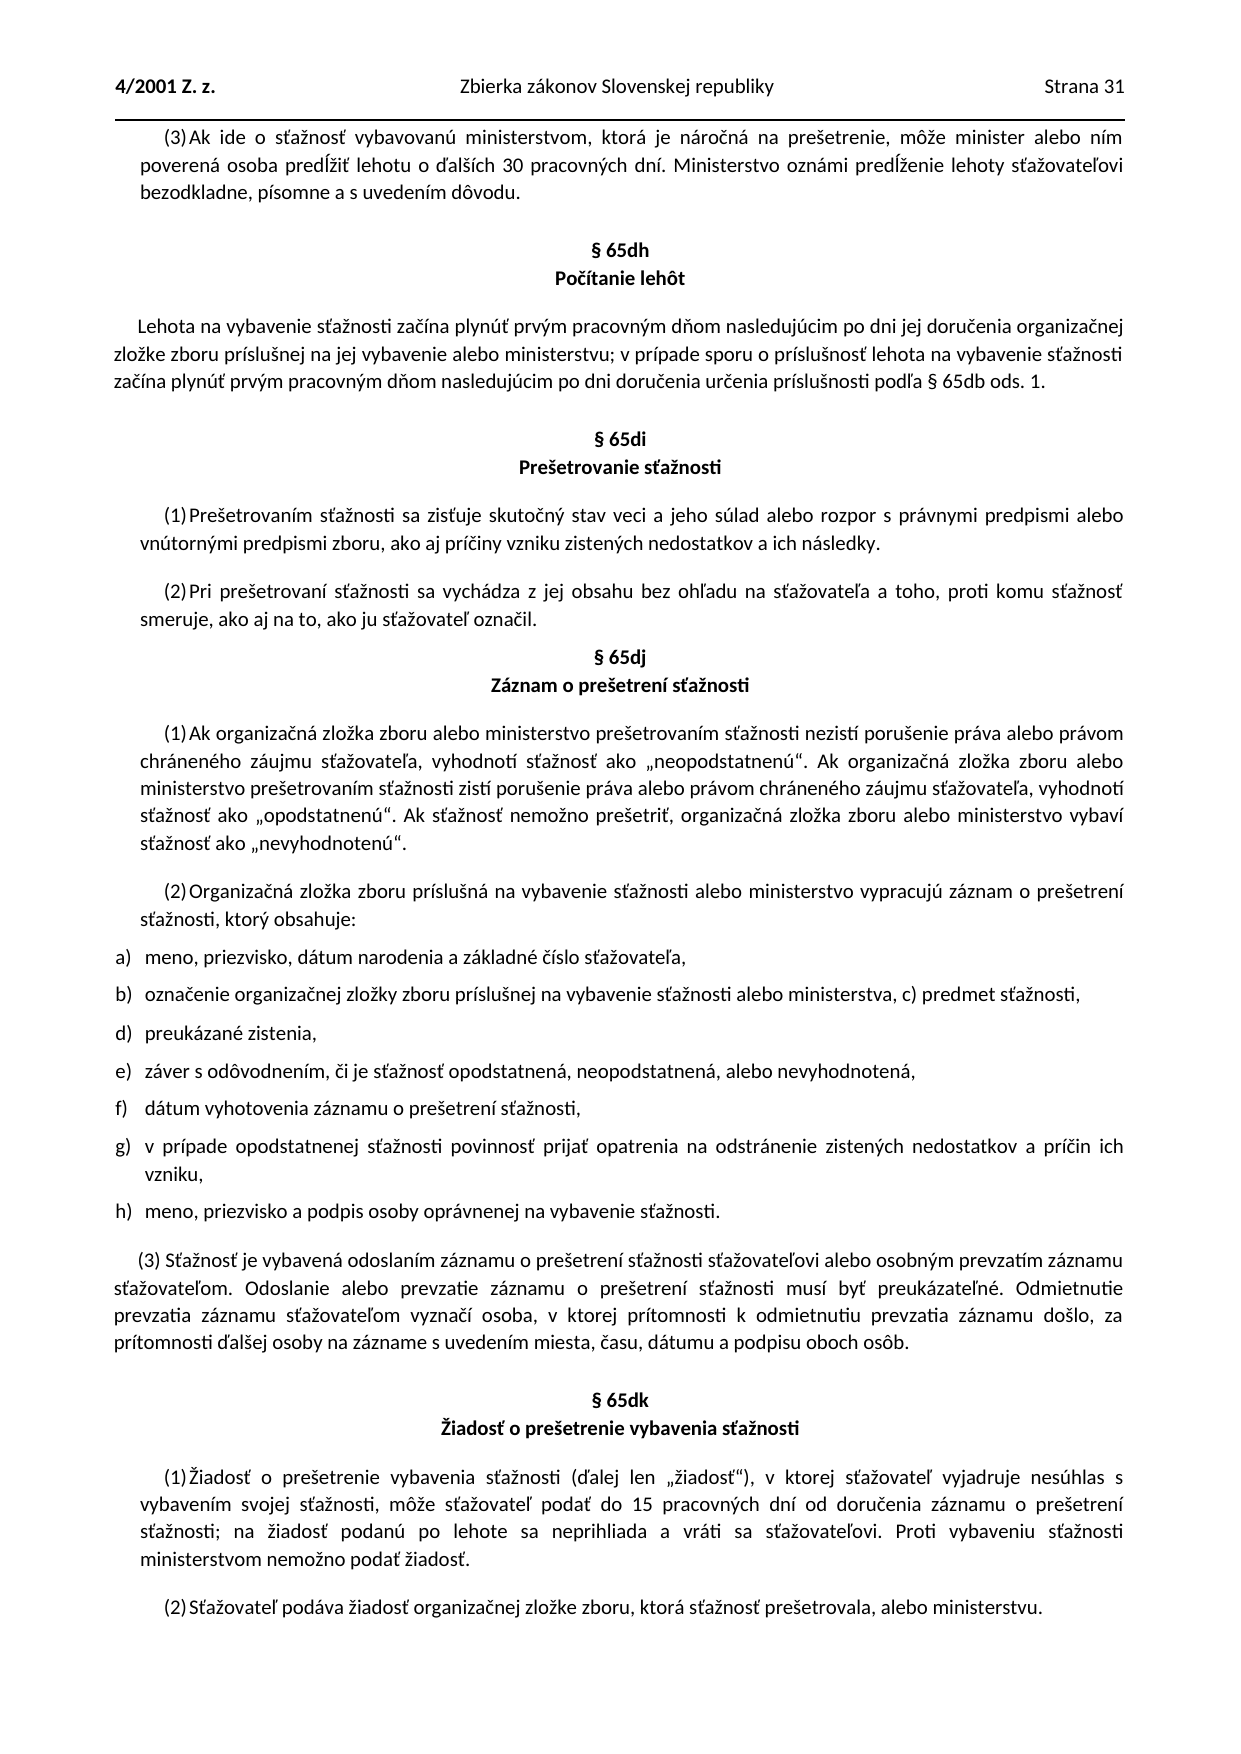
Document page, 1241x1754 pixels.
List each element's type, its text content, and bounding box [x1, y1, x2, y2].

text § 65di [124, 426, 1116, 451]
text (3) Sťažnosť je vybavená odoslaním záznamu o prešetrení sťažnosti sťažovateľovi alebo osobným prevzatím záznamu sťažovateľom. Odoslanie alebo prevzatie záznamu o prešetrení sťažnosti musí byť preukázateľné. Odmietnutie prevzatia záznamu sťažovateľom vyznačí osoba, v ktorej prítomnosti k odmietnutiu prevzatia záznamu došlo, za prítomnosti ďalšej osoby na zázname s uvedením miesta, času, dátumu a podpisu oboch osôb. [113, 1247, 1125, 1355]
list záver s odôvodnením, či je sťažnosť opodstatnená, neopodstatnená, alebo nevyhodnotená, [115, 1058, 1125, 1083]
text § 65dh [124, 237, 1116, 262]
text Prešetrovanie sťažnosti [124, 454, 1116, 480]
text Lehota na vybavenie sťažnosti začína plynúť prvým pracovným dňom nasledujúcim po dni jej doručenia organizačnej zložke zboru príslušnej na jej vybavenie alebo ministerstvu; v prípade sporu o príslušnosť lehota na vybavenie sťažnosti začína plynúť prvým pracovným dňom nasledujúcim po dni doručenia určenia príslušnosti podľa § 65db ods. 1. [113, 313, 1125, 394]
list dátum vyhotovenia záznamu o prešetrení sťažnosti, [115, 1096, 1125, 1121]
list Prešetrovaním sťažnosti sa zisťuje skutočný stav veci a jeho súlad alebo rozpor s právnymi predpismi alebo vnútornými predpismi zboru, ako aj príčiny vzniku zistených nedostatkov a ich následky. [140, 503, 1125, 556]
text § 65dk [124, 1387, 1116, 1413]
text § 65dj [124, 644, 1116, 669]
list preukázané zistenia, [115, 1020, 1125, 1045]
list meno, priezvisko, dátum narodenia a základné číslo sťažovateľa, [115, 944, 1100, 969]
text Žiadosť o prešetrenie vybavenia sťažnosti [124, 1415, 1116, 1441]
list Sťažovateľ podáva žiadosť organizačnej zložke zboru, ktorá sťažnosť prešetrovala, alebo ministerstvu. [140, 1594, 1125, 1620]
list Ak ide o sťažnosť vybavovanú ministerstvom, ktorá je náročná na prešetrenie, môže minister alebo ním poverená osoba predĺžiť lehotu o ďalších 30 pracovných dní. Ministerstvo oznámi predĺženie lehoty sťažovateľovi bezodkladne, písomne a s uvedením dôvodu. [140, 101, 1125, 204]
text Počítanie lehôt [124, 265, 1116, 291]
list Pri prešetrovaní sťažnosti sa vychádza z jej obsahu bez ohľadu na sťažovateľa a toho, proti komu sťažnosť smeruje, ako aj na to, ako ju sťažovateľ označil. [140, 579, 1125, 631]
list označenie organizačnej zložky zboru príslušnej na vybavenie sťažnosti alebo ministerstva, c) predmet sťažnosti, [115, 982, 1100, 1007]
list meno, priezvisko a podpis osoby oprávnenej na vybavenie sťažnosti. [115, 1199, 1125, 1224]
list Organizačná zložka zboru príslušná na vybavenie sťažnosti alebo ministerstvo vypracujú záznam o prešetrení sťažnosti, ktorý obsahuje: [140, 879, 1125, 931]
list Žiadosť o prešetrenie vybavenia sťažnosti (ďalej len „žiadosť“), v ktorej sťažovateľ vyjadruje nesúhlas s vybavením svojej sťažnosti, môže sťažovateľ podať do 15 pracovných dní od doručenia záznamu o prešetrení sťažnosti; na žiadosť podanú po lehote sa neprihliada a vráti sa sťažovateľovi. Proti vybaveniu sťažnosti ministerstvom nemožno podať žiadosť. [140, 1464, 1125, 1571]
text Záznam o prešetrení sťažnosti [124, 672, 1116, 697]
list Ak organizačná zložka zboru alebo ministerstvo prešetrovaním sťažnosti nezistí porušenie práva alebo právom chráneného záujmu sťažovateľa, vyhodnotí sťažnosť ako „neopodstatnenú“. Ak organizačná zložka zboru alebo ministerstvo prešetrovaním sťažnosti zistí porušenie práva alebo právom chráneného záujmu sťažovateľa, vyhodnotí sťažnosť ako „opodstatnenú“. Ak sťažnosť nemožno prešetriť, organizačná zložka zboru alebo ministerstvo vybaví sťažnosť ako „nevyhodnotenú“. [140, 721, 1125, 856]
list v prípade opodstatnenej sťažnosti povinnosť prijať opatrenia na odstránenie zistených nedostatkov a príčin ich vzniku, [115, 1133, 1125, 1186]
